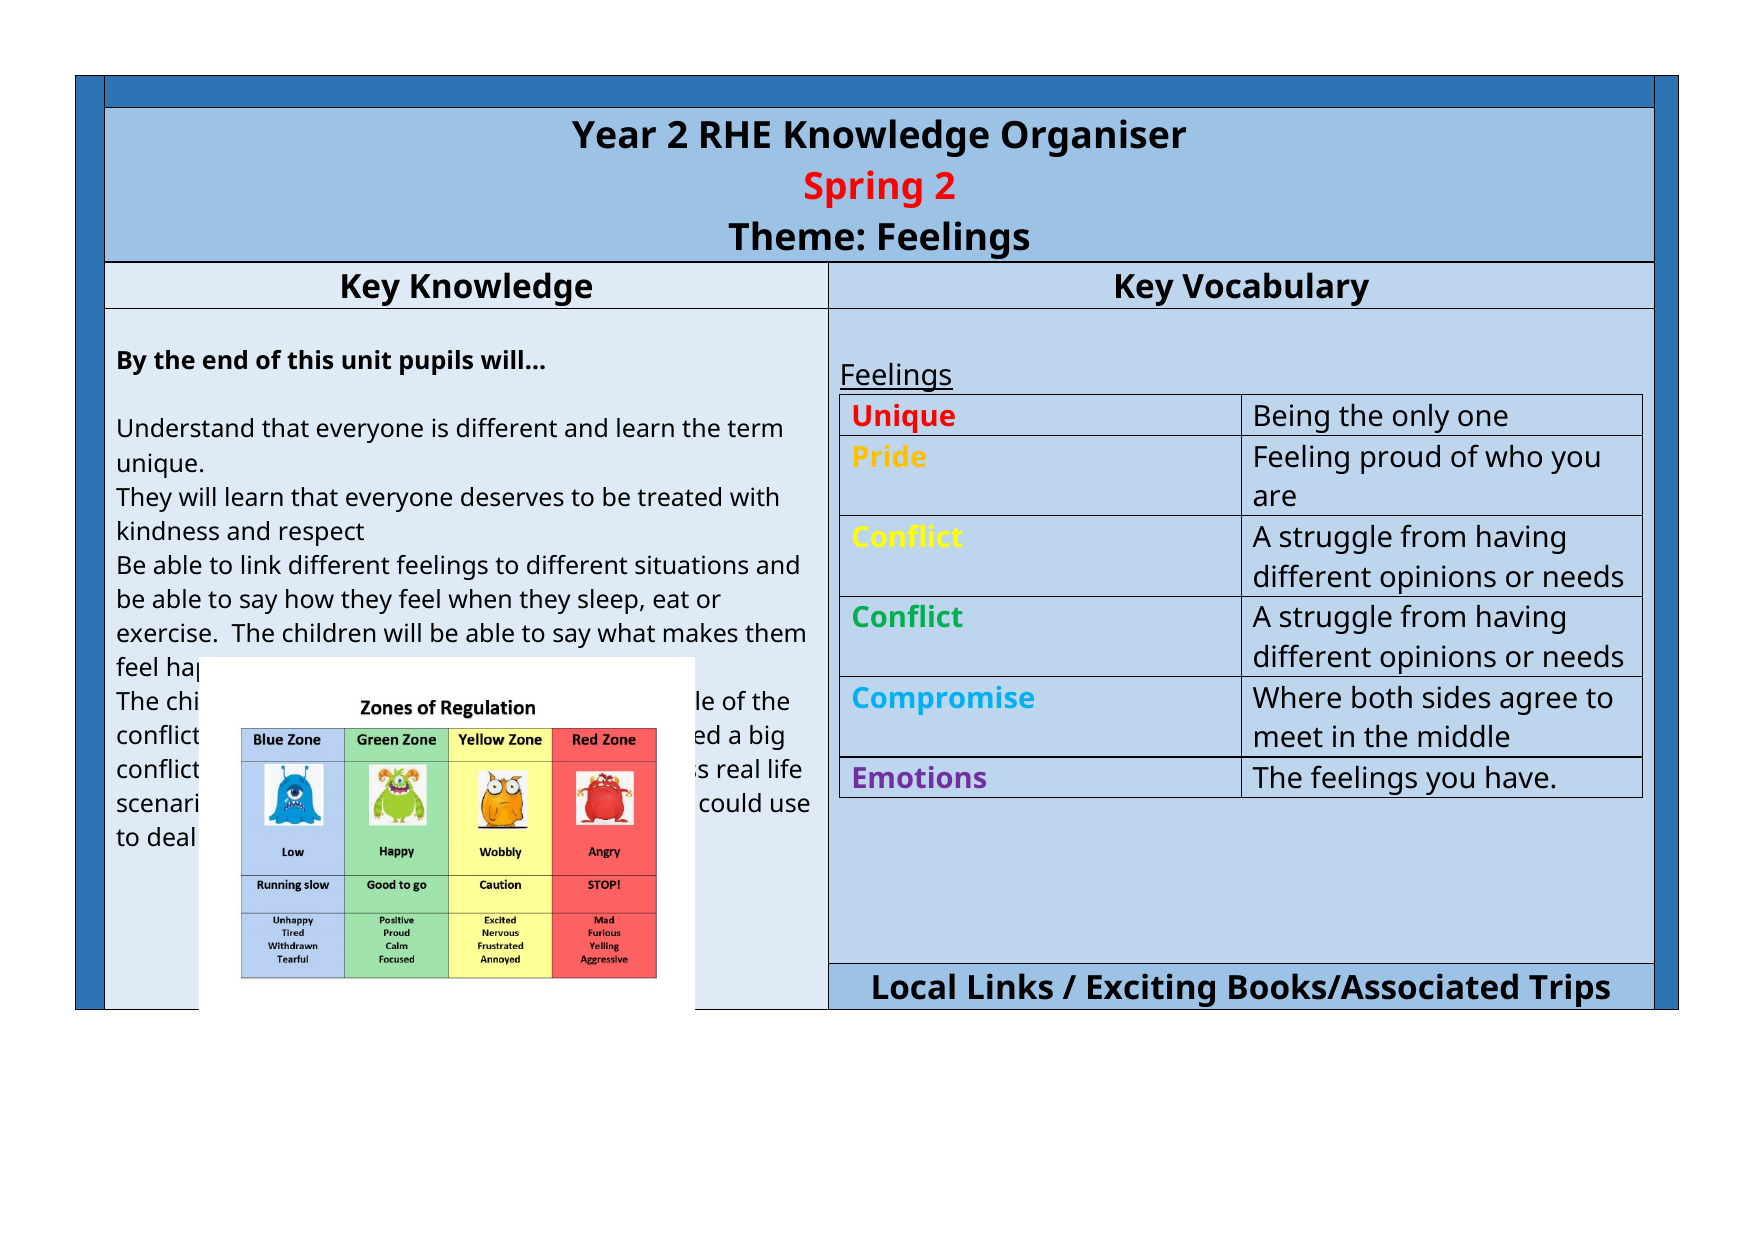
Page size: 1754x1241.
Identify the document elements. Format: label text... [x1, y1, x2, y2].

table_header [105, 76, 1654, 107]
table_cell Local Links / Exciting Books/Associated Trips [829, 964, 1654, 1009]
table_cell By the end of this unit pupils will… Understand that everyone is different and learn the term unique. They will learn that everyone deserves to be treated with kindness and respect Be able to link different feelings to different situations and be able to say how they feel when they sleep, eat or exercise. The children will be able to say what makes them feel happy, sad, angry and worried. The children will also be able to recognise the scale of the conflict and identify whether something has caused a big conflict or a small conflict. The children will discuss real life scenarios and be able to say what strategies they could use to deal with the conflict. The children regularly use our zones of regulation check-in to say how they are feeling. [105, 309, 828, 1009]
table_cell Year 2 RHE Knowledge Organiser Spring 2 Theme: Feelings [105, 108, 1654, 261]
table_cell Feelings [829, 309, 1654, 963]
table_header [1655, 76, 1678, 1009]
table_cell Key Vocabulary [829, 263, 1654, 308]
table_header [76, 76, 104, 1009]
table_cell Key Knowledge [105, 263, 828, 308]
picture [198, 657, 696, 1010]
